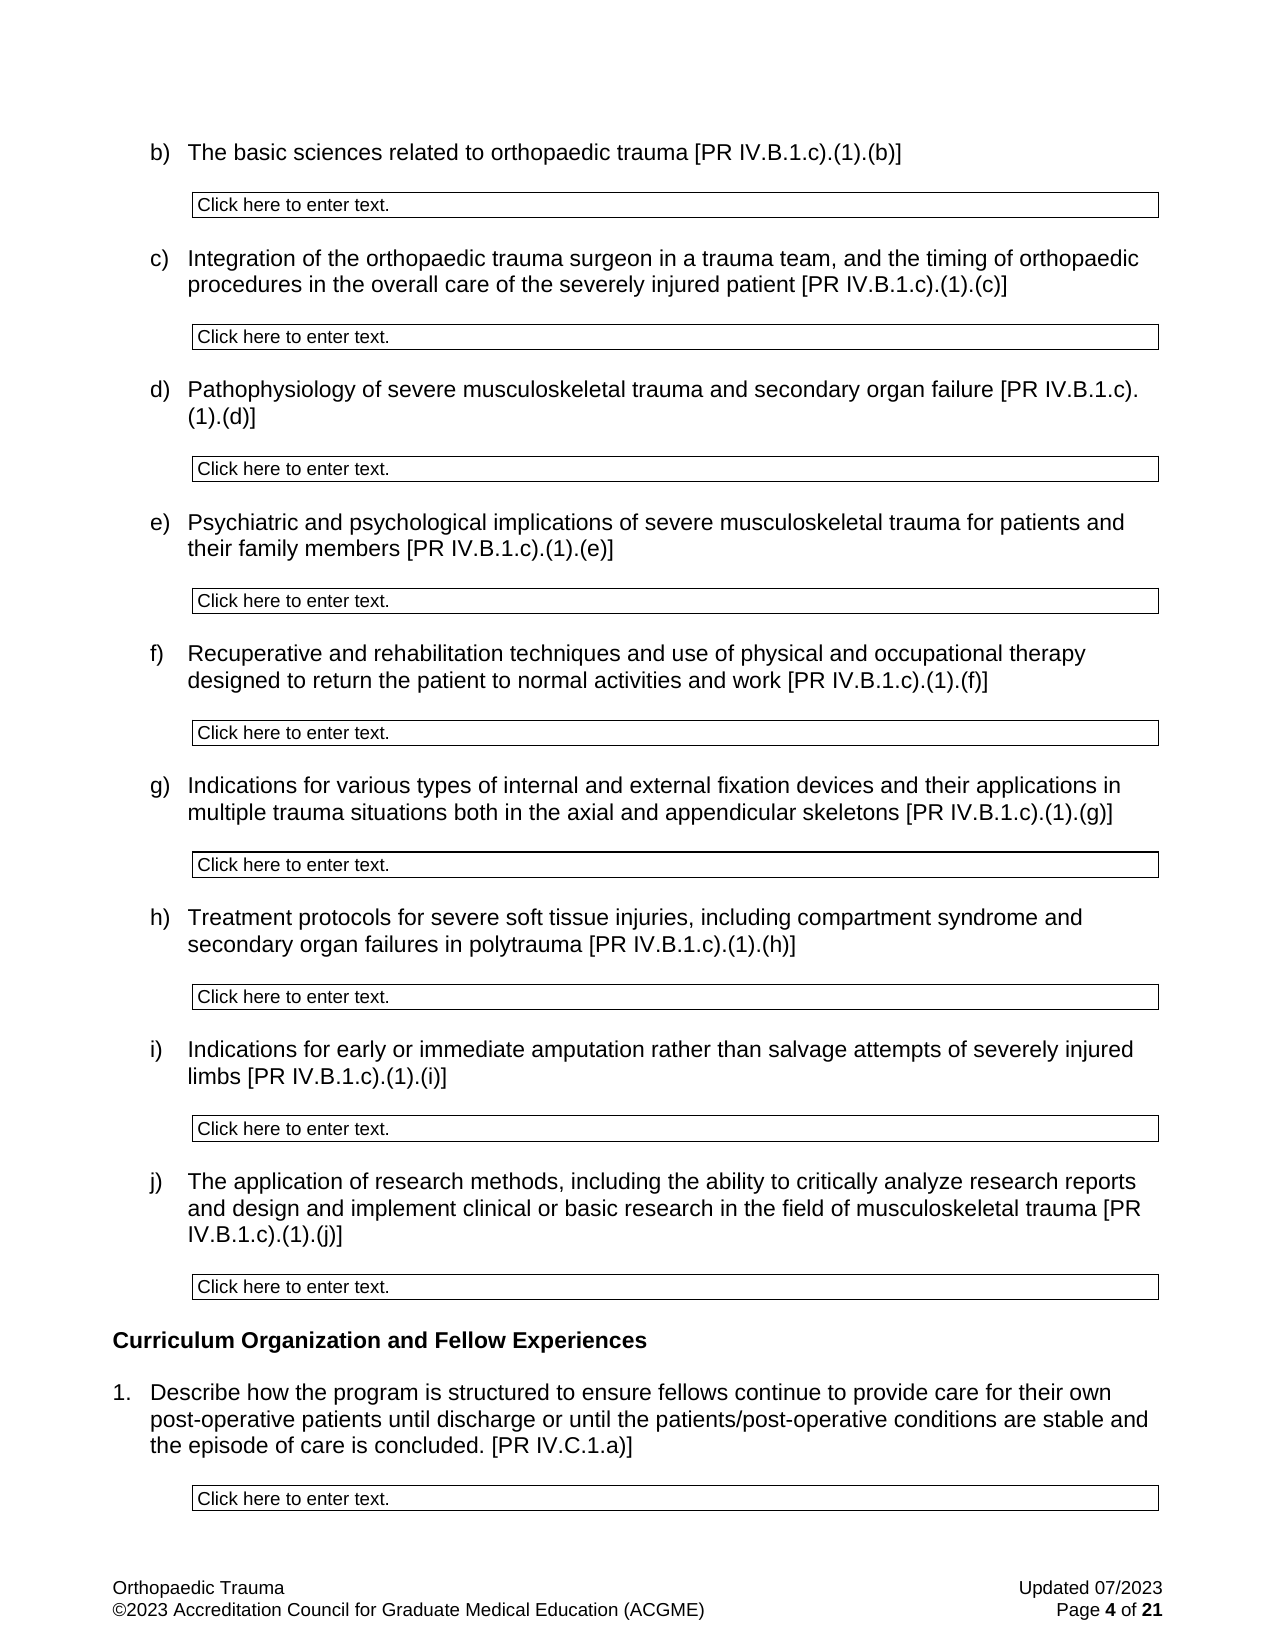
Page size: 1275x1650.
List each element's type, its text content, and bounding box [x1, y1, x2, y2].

list The basic sciences related to orthopaedic trauma [PR IV.B.1.c).(1).(b)] [150, 139, 1162, 165]
list The application of research methods, including the ability to critically analyze research reports and design and implement clinical or basic research in the field of musculoskeletal trauma [PR IV.B.1.c).(1).(j)] [150, 1168, 1162, 1247]
list Psychiatric and psychological implications of severe musculoskeletal trauma for patients and their family members [PR IV.B.1.c).(1).(e)] [150, 508, 1162, 561]
list Pathophysiology of severe musculoskeletal trauma and secondary organ failure [PR IV.B.1.c).(1).(d)] [150, 376, 1162, 429]
text Curriculum Organization and Fellow Experiences [112, 1327, 1162, 1353]
list Integration of the orthopaedic trauma surgeon in a trauma team, and the timing of orthopaedic procedures in the overall care of the severely injured patient [PR IV.B.1.c).(1).(c)] [150, 244, 1162, 297]
list Indications for various types of internal and external fixation devices and their applications in multiple trauma situations both in the axial and appendicular skeletons [PR IV.B.1.c).(1).(g)] [150, 772, 1162, 825]
list Describe how the program is structured to ensure fellows continue to provide care for their own post-operative patients until discharge or until the patients/post-operative conditions are stable and the episode of care is concluded. [PR IV.C.1.a)] [112, 1379, 1162, 1458]
list Recuperative and rehabilitation techniques and use of physical and occupational therapy designed to return the patient to normal activities and work [PR IV.B.1.c).(1).(f)] [150, 640, 1162, 693]
list Treatment protocols for severe soft tissue injuries, including compartment syndrome and secondary organ failures in polytrauma [PR IV.B.1.c).(1).(h)] [150, 904, 1162, 957]
list Indications for early or immediate amputation rather than salvage attempts of severely injured limbs [PR IV.B.1.c).(1).(i)] [150, 1036, 1162, 1089]
